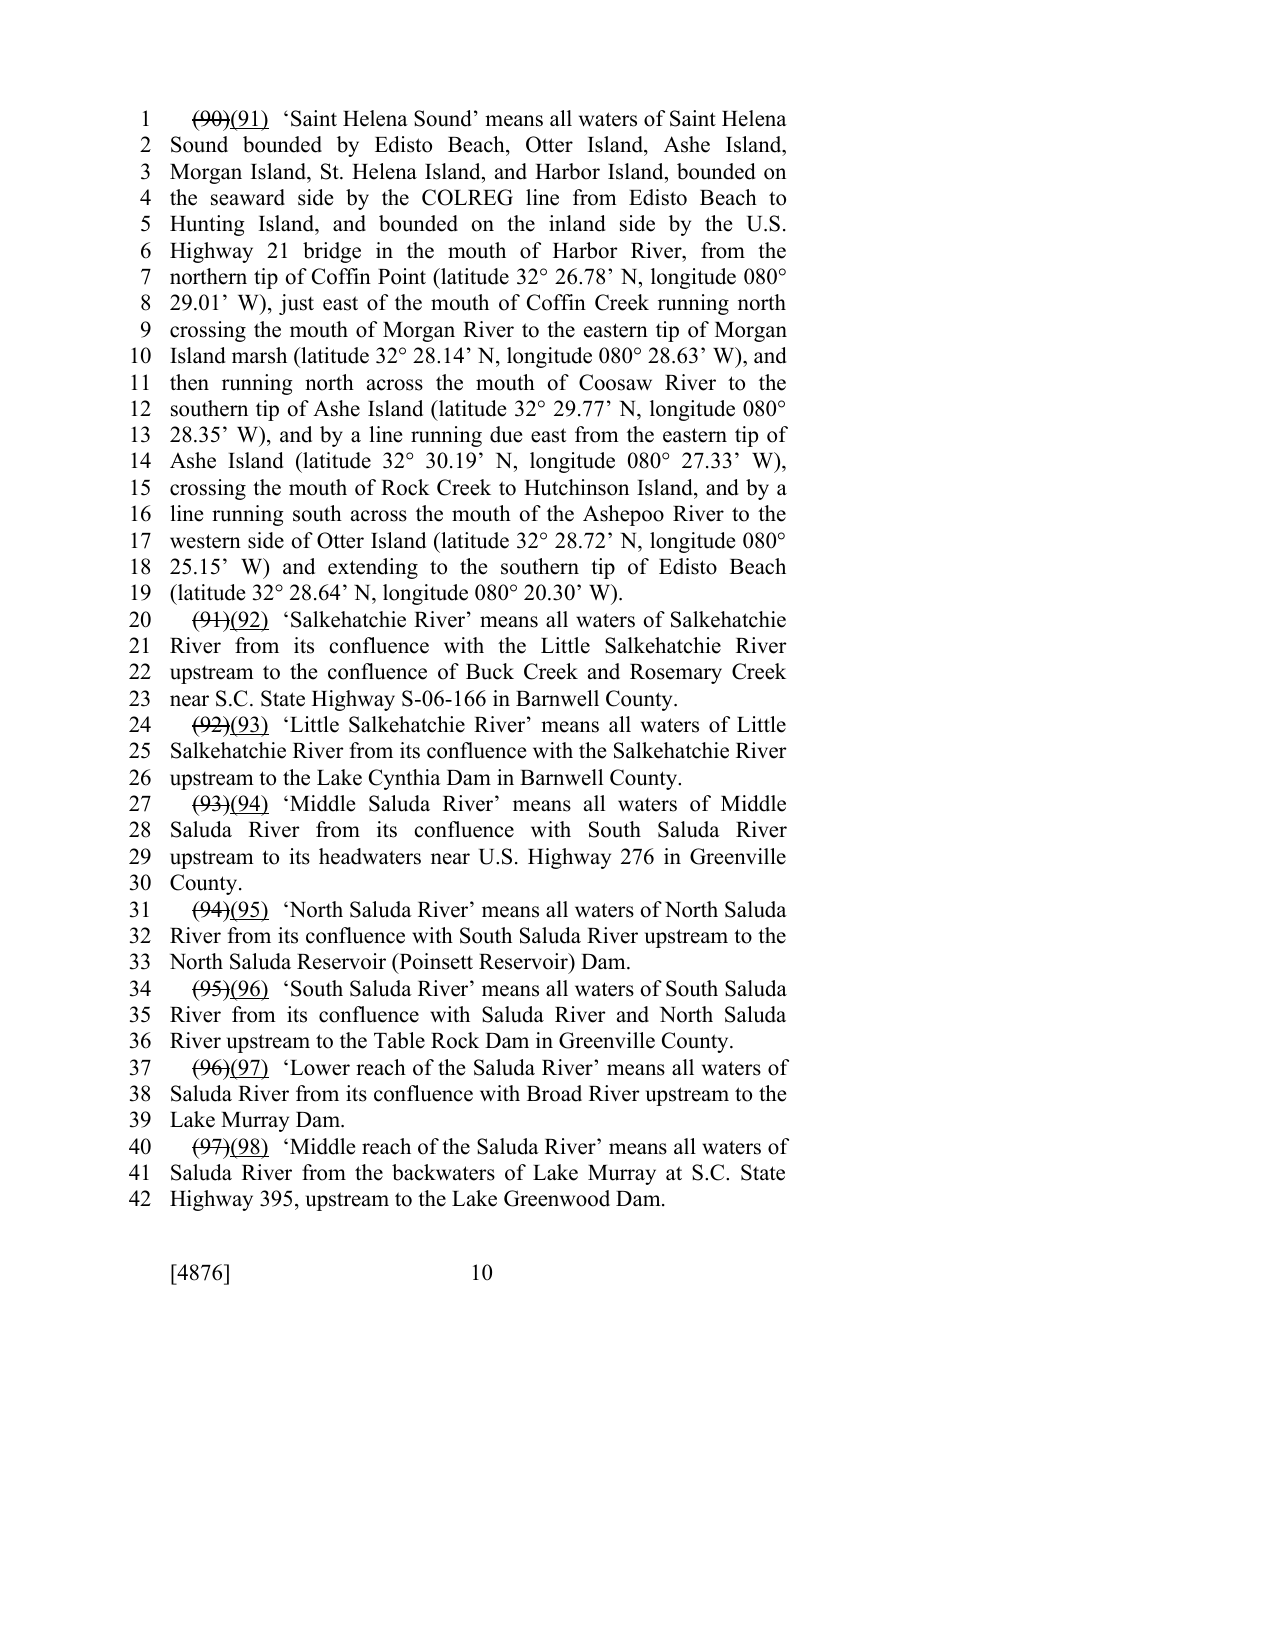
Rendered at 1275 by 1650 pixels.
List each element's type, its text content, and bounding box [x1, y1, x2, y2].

text (92)(93) ‘Little Salkehatchie River’ means all waters of Little Salkehatchie River from its confluence with the Salkehatchie River upstream to the Lake Cynthia Dam in Barnwell County. [169, 711, 787, 790]
text (90)(91) ‘Saint Helena Sound’ means all waters of Saint Helena Sound bounded by Edisto Beach, Otter Island, Ashe Island, Morgan Island, St. Helena Island, and Harbor Island, bounded on the seaward side by the COLREG line from Edisto Beach to Hunting Island, and bounded on the inland side by the U.S. Highway 21 bridge in the mouth of Harbor River, from the northern tip of Coffin Point (latitude 32° 26.78’ N, longitude 080° 29.01’ W), just east of the mouth of Coffin Creek running north crossing the mouth of Morgan River to the eastern tip of Morgan Island marsh (latitude 32° 28.14’ N, longitude 080° 28.63’ W), and then running north across the mouth of Coosaw River to the southern tip of Ashe Island (latitude 32° 29.77’ N, longitude 080° 28.35’ W), and by a line running due east from the eastern tip of Ashe Island (latitude 32° 30.19’ N, longitude 080° 27.33’ W), crossing the mouth of Rock Creek to Hutchinson Island, and by a line running south across the mouth of the Ashepoo River to the western side of Otter Island (latitude 32° 28.72’ N, longitude 080° 25.15’ W) and extending to the southern tip of Edisto Beach (latitude 32° 28.64’ N, longitude 080° 20.30’ W). [169, 105, 787, 606]
text (95)(96) ‘South Saluda River’ means all waters of South Saluda River from its confluence with Saluda River and North Saluda River upstream to the Table Rock Dam in Greenville County. [169, 975, 787, 1054]
text (97)(98) ‘Middle reach of the Saluda River’ means all waters of Saluda River from the backwaters of Lake Murray at S.C. State Highway 395, upstream to the Lake Greenwood Dam. [169, 1133, 787, 1212]
text (96)(97) ‘Lower reach of the Saluda River’ means all waters of Saluda River from its confluence with Broad River upstream to the Lake Murray Dam. [169, 1054, 787, 1133]
text (93)(94) ‘Middle Saluda River’ means all waters of Middle Saluda River from its confluence with South Saluda River upstream to its headwaters near U.S. Highway 276 in Greenville County. [169, 790, 787, 896]
text (94)(95) ‘North Saluda River’ means all waters of North Saluda River from its confluence with South Saluda River upstream to the North Saluda Reservoir (Poinsett Reservoir) Dam. [169, 896, 787, 975]
text (91)(92) ‘Salkehatchie River’ means all waters of Salkehatchie River from its confluence with the Little Salkehatchie River upstream to the confluence of Buck Creek and Rosemary Creek near S.C. State Highway S-06-166 in Barnwell County. [169, 606, 787, 711]
